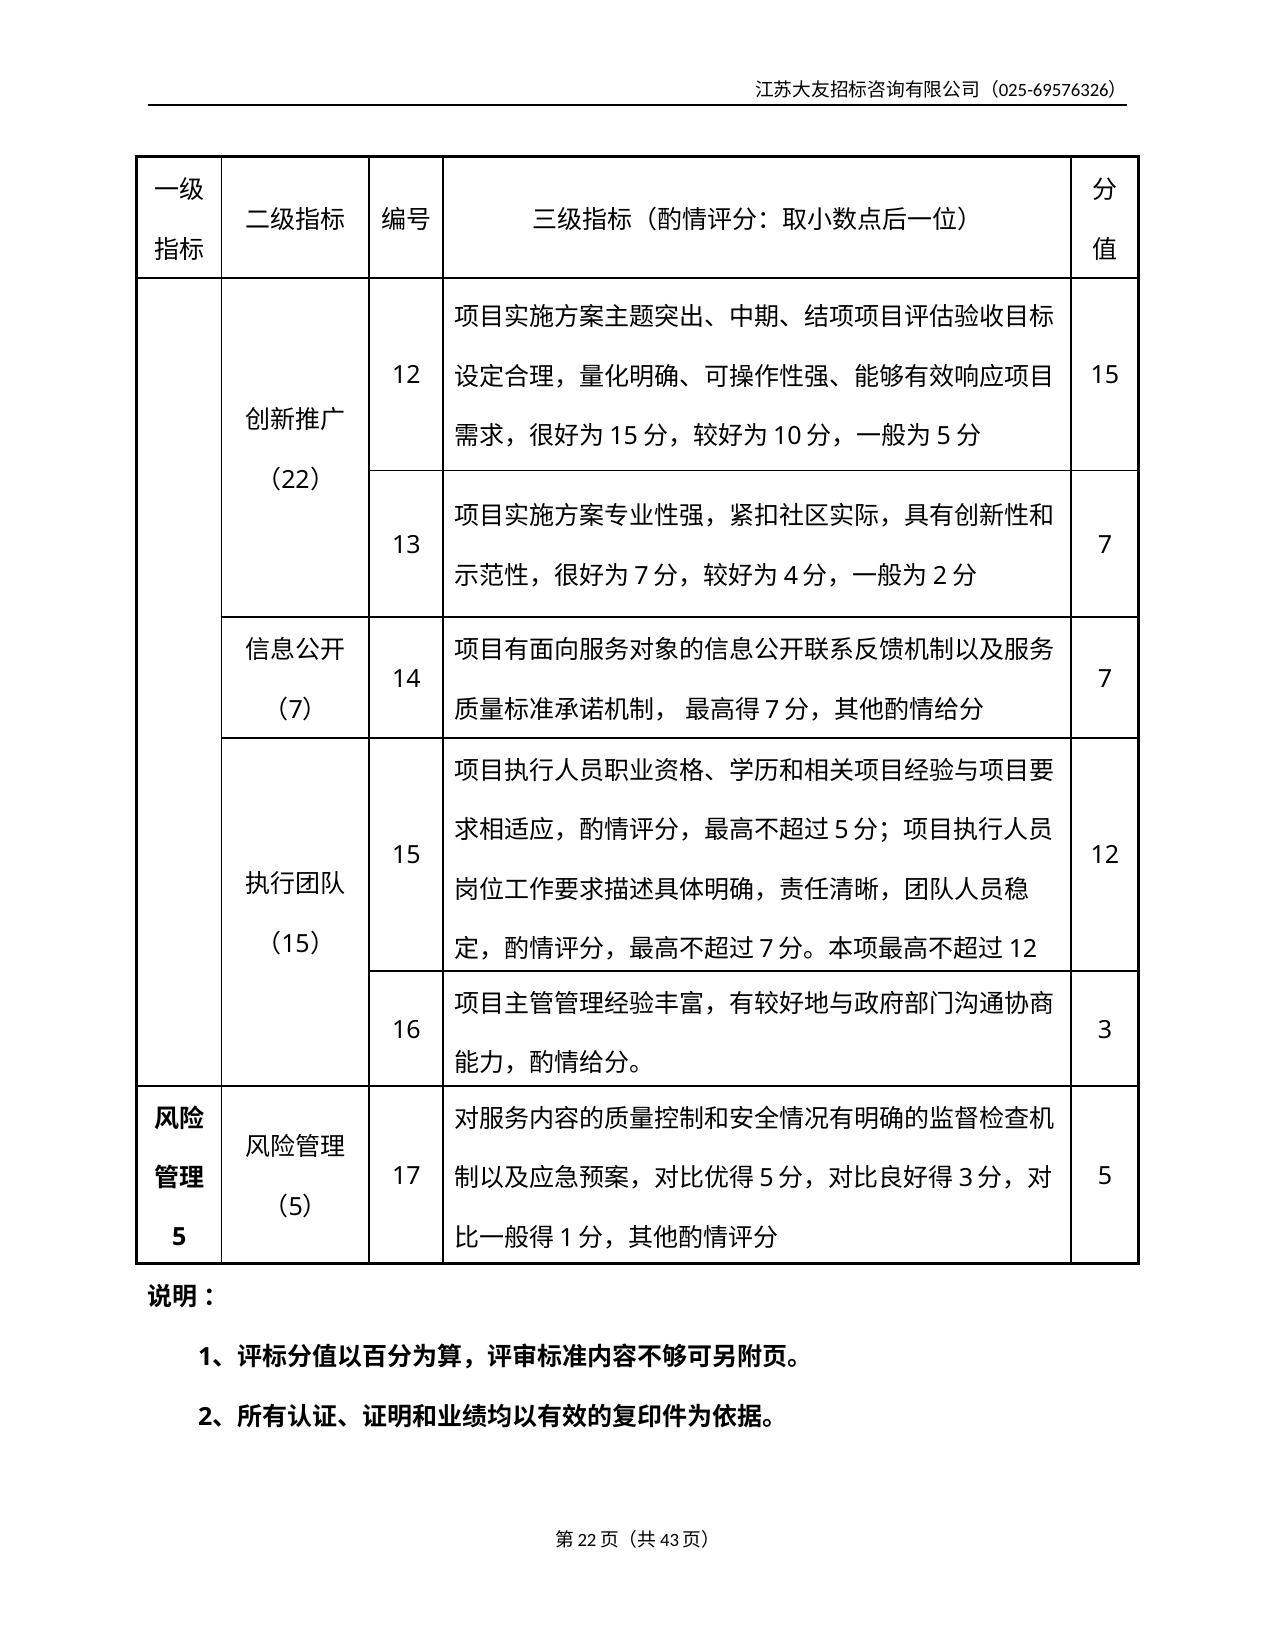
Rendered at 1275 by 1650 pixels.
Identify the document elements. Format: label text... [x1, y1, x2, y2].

text 1、评标分值以百分为算，评审标准内容不够可另附页。 [148, 1325, 1127, 1384]
table_cell 风险管理 （5） [222, 1087, 368, 1262]
table_cell 12 [370, 279, 442, 469]
text 说明 ： [148, 1265, 1127, 1325]
table_cell 7 [1072, 618, 1137, 737]
table_header 编号 [370, 158, 442, 277]
table_cell 创新推广（22） [222, 279, 368, 616]
table_cell 3 [1072, 972, 1137, 1085]
table_header 分值 [1072, 158, 1137, 277]
table_header 二级指标 [222, 158, 368, 277]
table_header 一级指标 [138, 158, 221, 277]
table_cell 项目主管管理经验丰富，有较好地与政府部门沟通协商能力，酌情给分。 [444, 972, 1070, 1085]
table_cell 16 [370, 972, 442, 1085]
table_cell 项目有面向服务对象的信息公开联系反馈机制以及服务质量标准承诺机制， 最高得7分，其他酌情给分 [444, 618, 1070, 737]
text 2、所有认证、证明和业绩均以有效的复印件为依据。 [148, 1384, 1127, 1444]
table_cell 15 [370, 739, 442, 970]
table_cell 12 [1072, 739, 1137, 970]
table_cell 5 [1072, 1087, 1137, 1262]
table_cell 17 [370, 1087, 442, 1262]
table_cell 15 [1072, 279, 1137, 469]
table_cell 7 [1072, 471, 1137, 616]
table_cell 项目实施方案专业性强，紧扣社区实际，具有创新性和示范性，很好为7分，较好为4分，一般为2分 [444, 471, 1070, 616]
table_cell 对服务内容的质量控制和安全情况有明确的监督检查机制以及应急预案，对比优得5分，对比良好得3分，对比一般得1分，其他酌情评分 [444, 1087, 1070, 1262]
table_cell 13 [370, 471, 442, 616]
table_cell 项目执行人员职业资格、学历和相关项目经验与项目要求相适应，酌情评分，最高不超过5分；项目执行人员岗位工作要求描述具体明确，责任清晰，团队人员稳定，酌情评分，最高不超过7分。本项最高不超过12分 [444, 739, 1070, 970]
table_cell 信息公开（7） [222, 618, 368, 737]
table_cell 执行团队 （15） [222, 739, 368, 1085]
table_cell 14 [370, 618, 442, 737]
table_header 三级指标（酌情评分：取小数点后一位） [444, 158, 1070, 277]
table_cell 项目实施方案主题突出、中期、结项项目评估验收目标设定合理，量化明确、可操作性强、能够有效响应项目需求，很好为15分，较好为10分，一般为5分 [444, 279, 1070, 469]
table_cell 风险管理 5 [138, 1087, 221, 1262]
